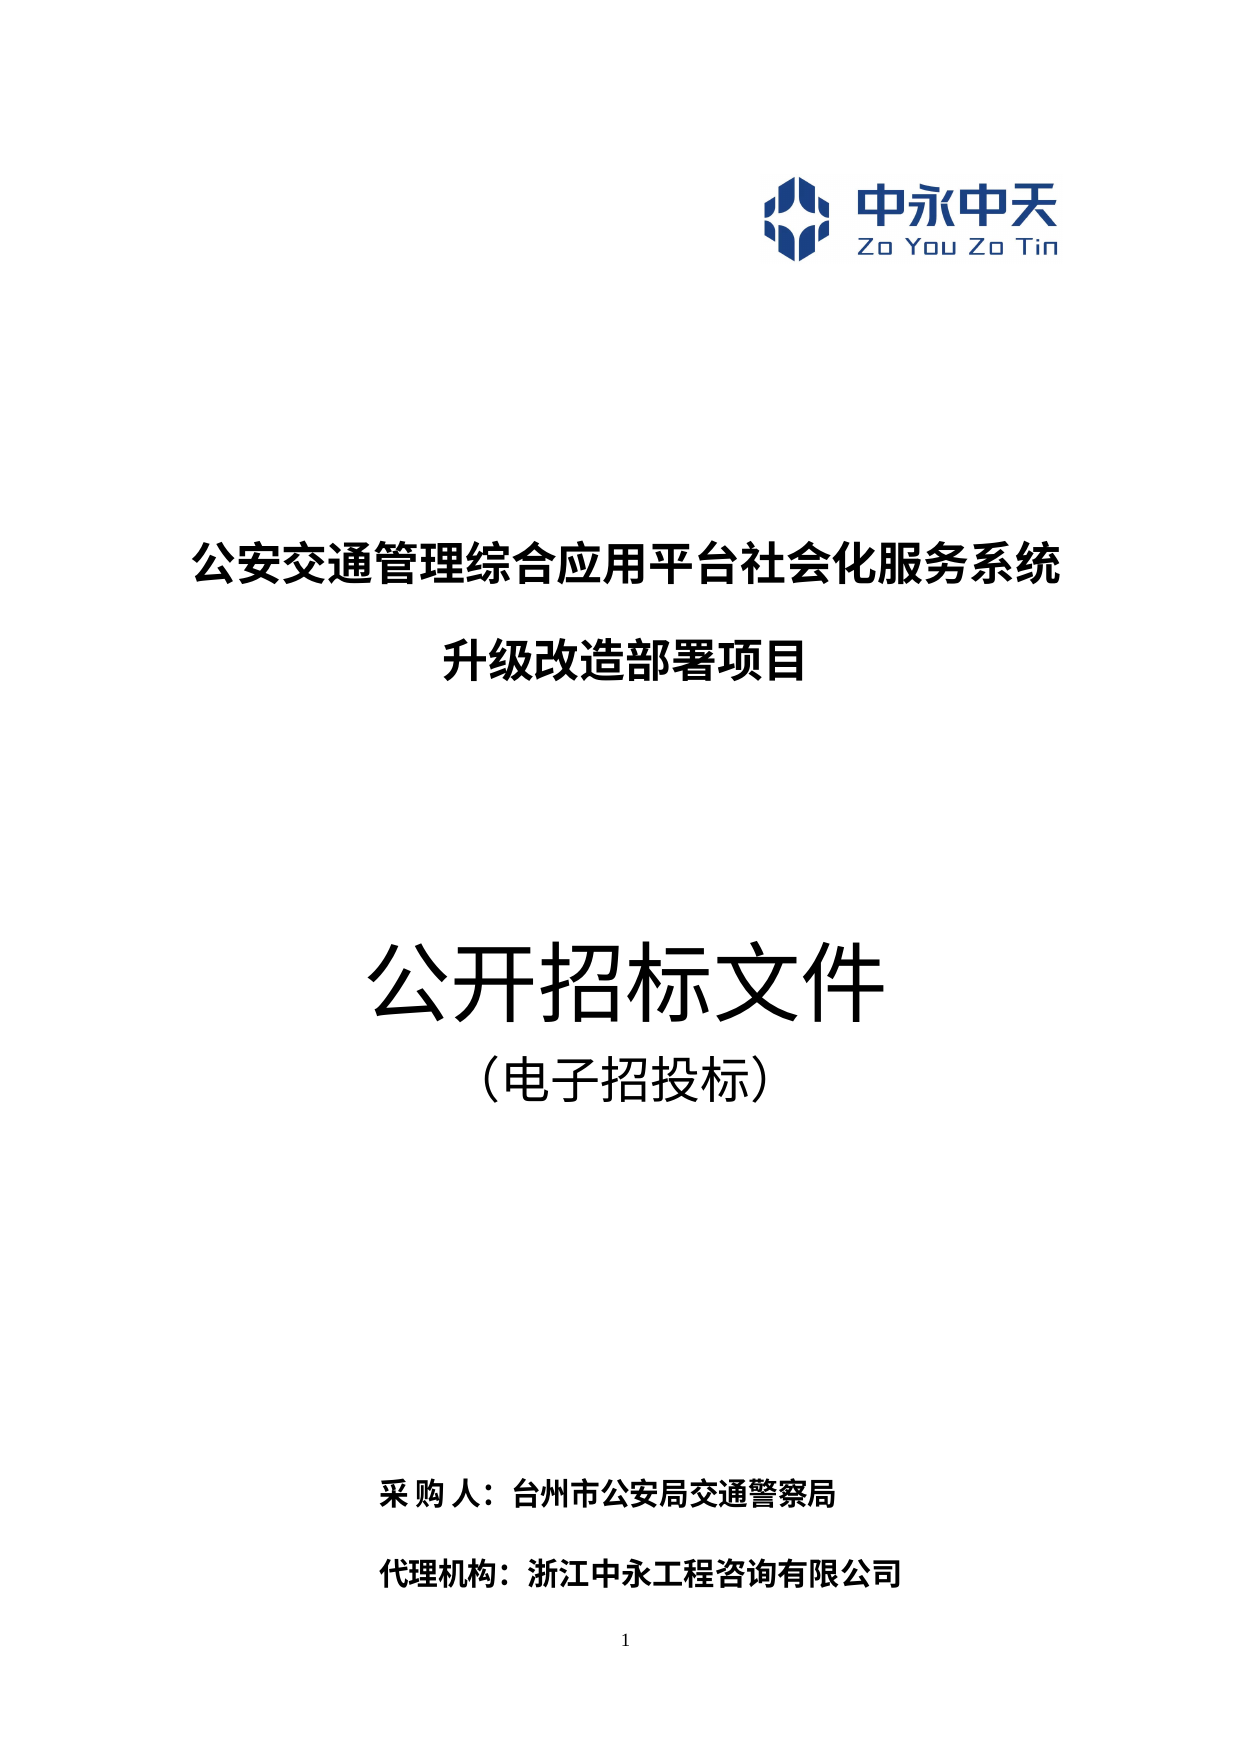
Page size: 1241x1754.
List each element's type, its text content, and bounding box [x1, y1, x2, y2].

text 采 购 人：台州市公安局交通警察局 [320, 1469, 1063, 1514]
text 公安交通管理综合应用平台社会化服务系统升级改造部署项目 [187, 512, 1063, 707]
text 公开招标文件 [187, 914, 1063, 1041]
picture [759, 174, 1064, 264]
text （电子招投标） [187, 1041, 1063, 1113]
text 代理机构：浙江中永工程咨询有限公司 [320, 1549, 1063, 1594]
